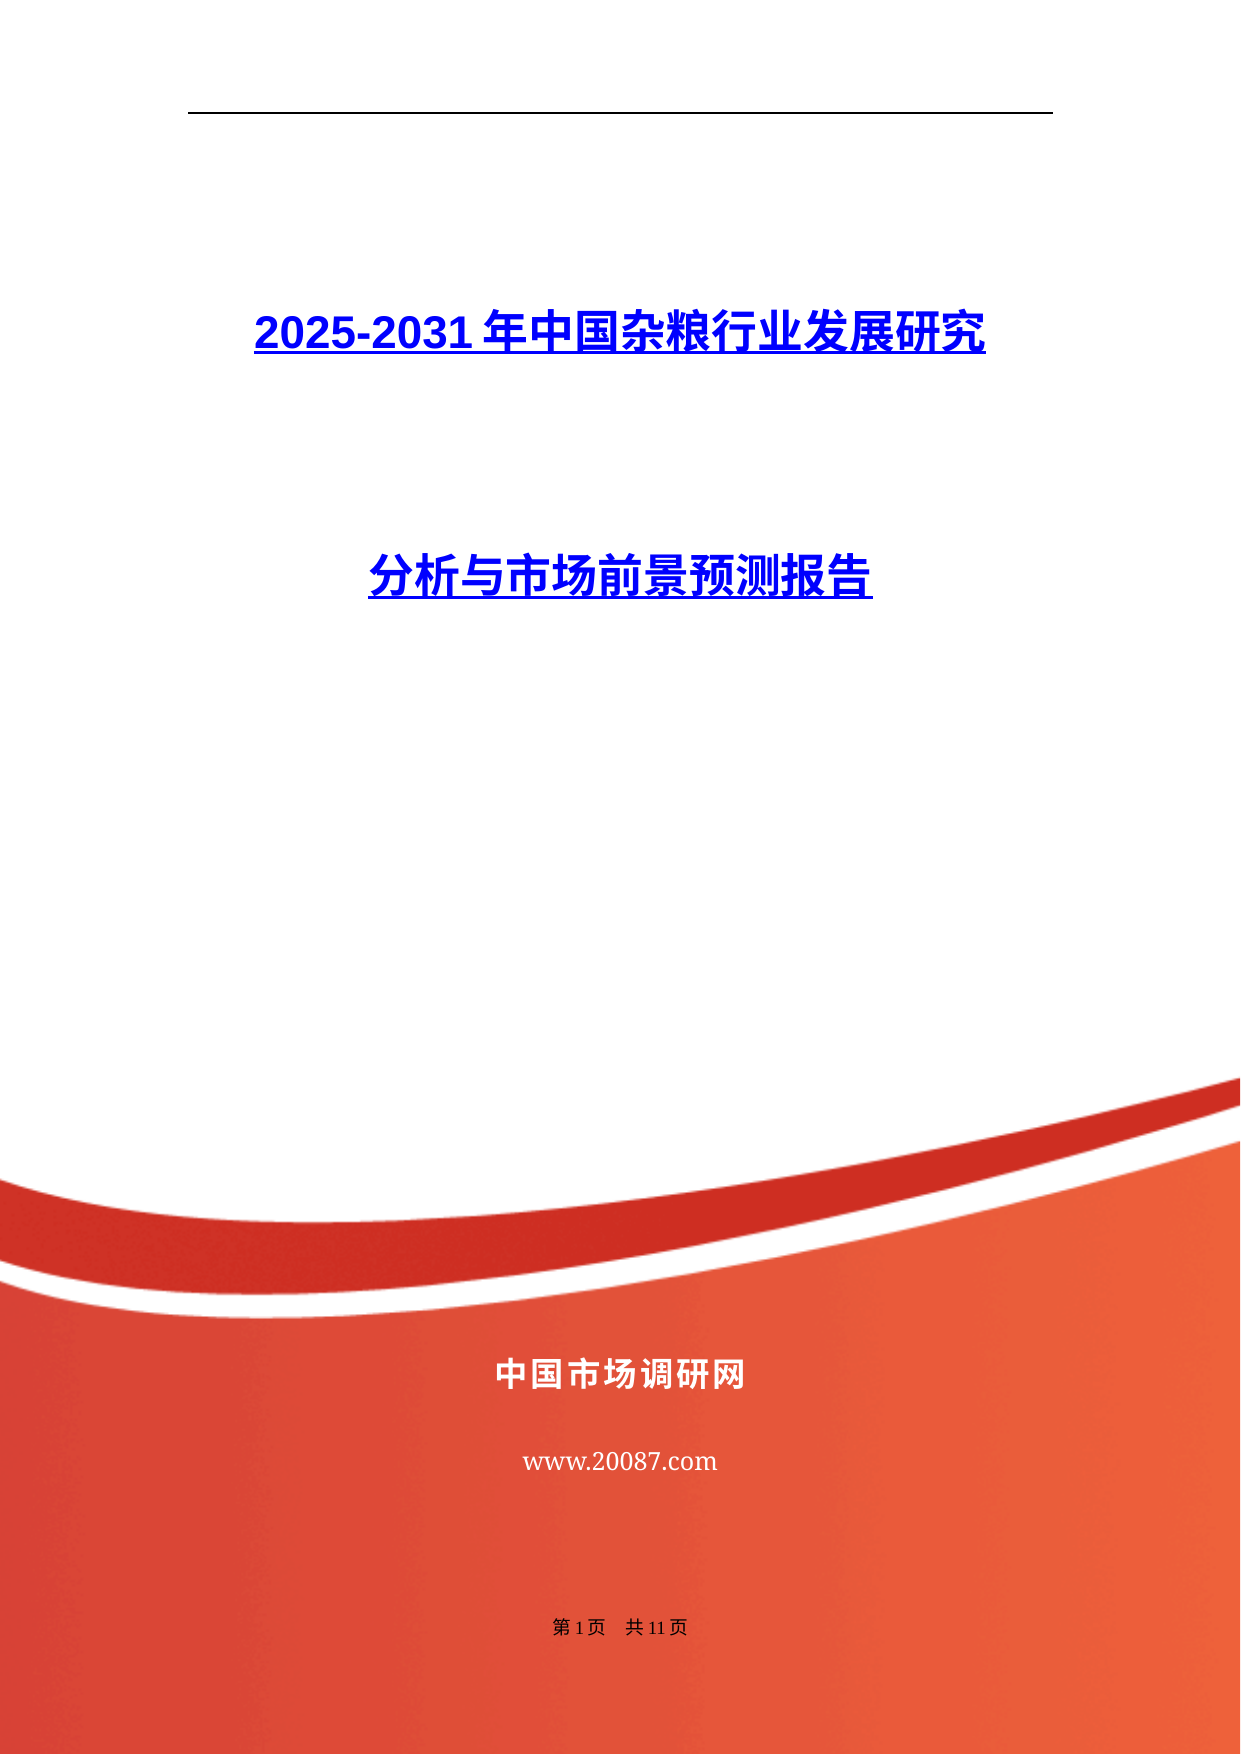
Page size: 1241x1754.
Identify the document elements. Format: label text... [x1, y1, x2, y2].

text www.20087.com [187, 1428, 1053, 1493]
subtitle 中国市场调研网 [187, 1339, 1053, 1404]
picture [0, 1006, 1241, 1754]
table_header 2025-2031年中国杂粮行业发展研究分析与市场前景预测报告 [188, 207, 1053, 773]
